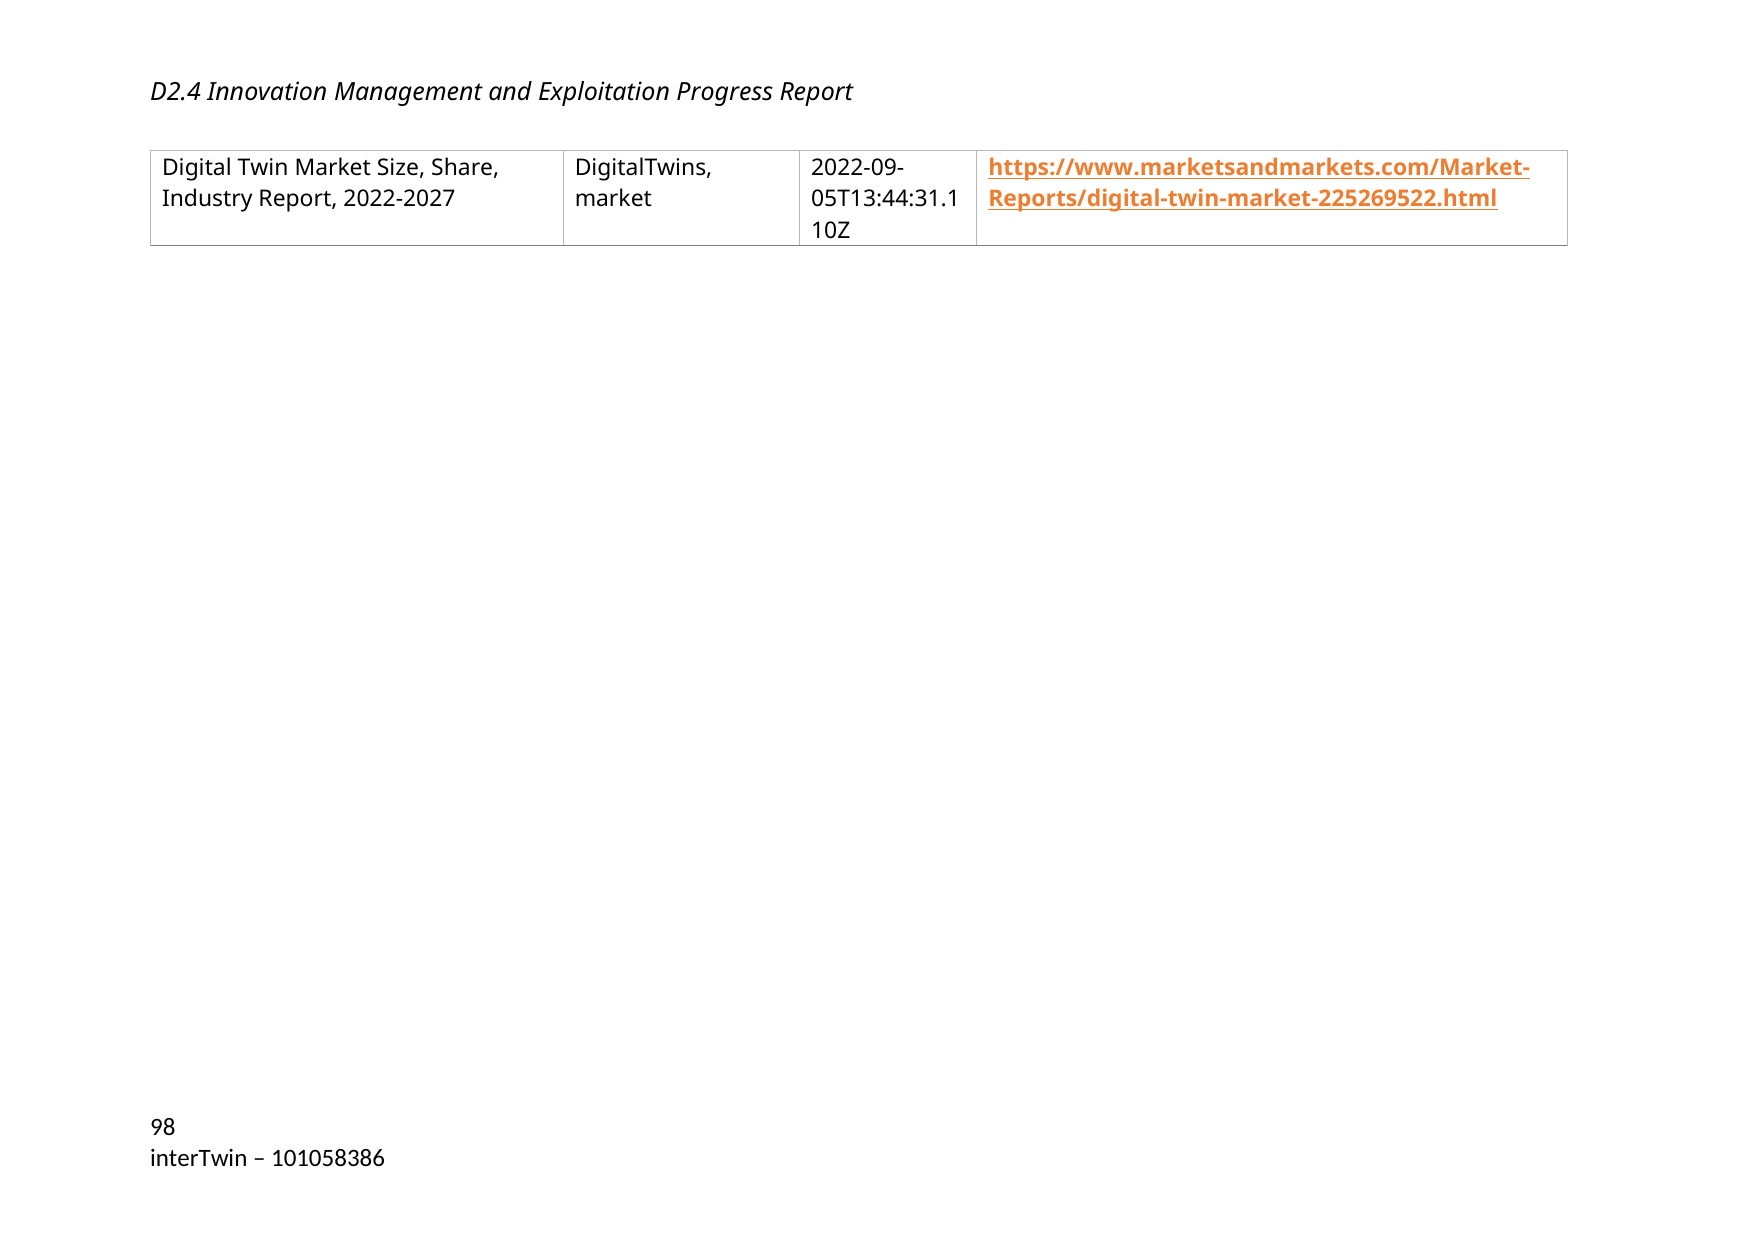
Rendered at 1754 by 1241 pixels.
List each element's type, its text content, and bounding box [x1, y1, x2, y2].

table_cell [564, 151, 799, 245]
table_cell https://www.marketsandmarkets.com/Market-Reports/digital-twin-market-225269522.html [977, 151, 1567, 245]
table_cell Digital Twin Market Size, Share, Industry Report, 2022-2027 [151, 151, 563, 245]
table_cell 2022-09-05T13:44:31.110Z [800, 151, 976, 245]
